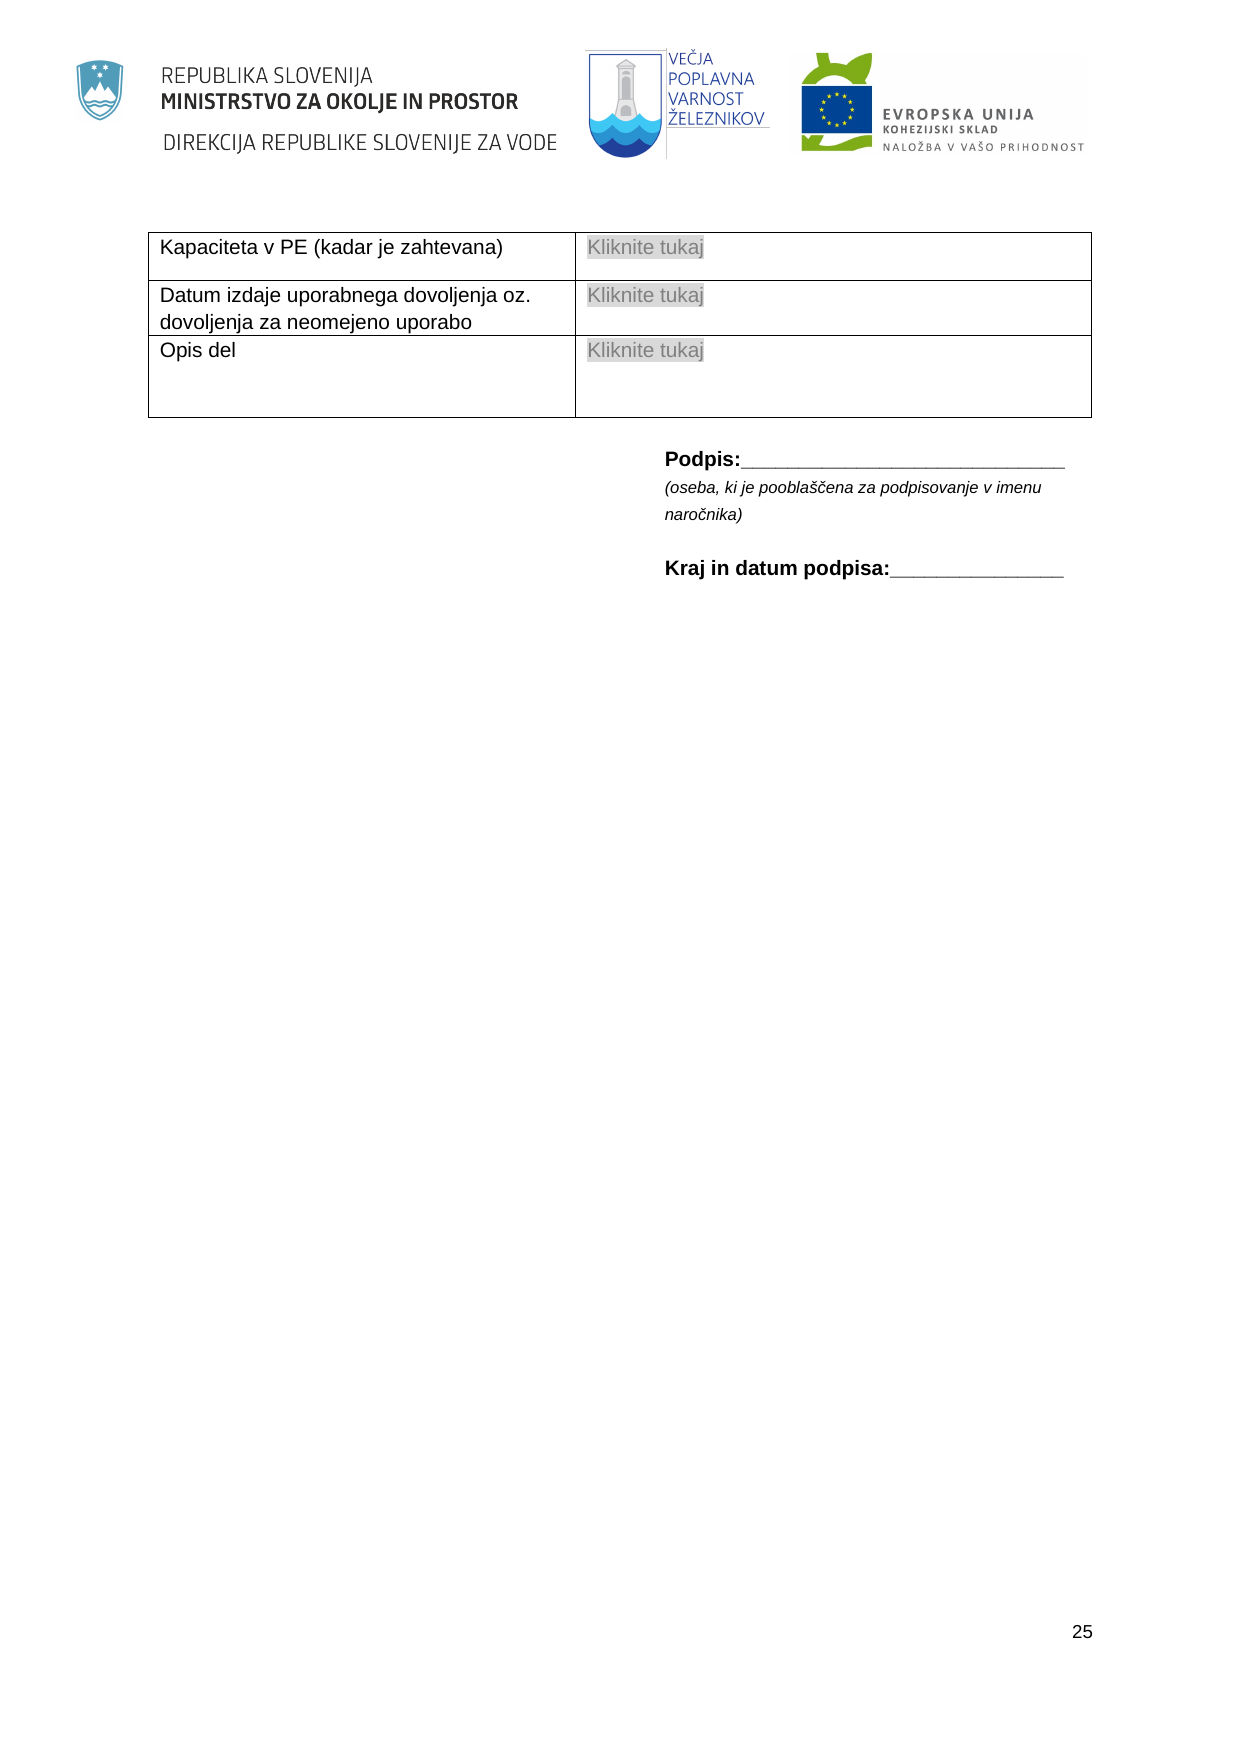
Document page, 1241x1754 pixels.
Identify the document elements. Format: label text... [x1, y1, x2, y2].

picture [788, 51, 1087, 155]
text Podpis:____________________________ [664, 445, 1092, 472]
picture [161, 55, 557, 154]
text Kraj in datum podpisa:_______________ [664, 553, 1092, 580]
picture [585, 48, 770, 159]
table_cell Kapaciteta v PE (kadar je zahtevana) [149, 233, 575, 280]
picture [74, 59, 125, 122]
table_cell [576, 233, 1091, 280]
table_cell [576, 336, 1091, 417]
table_cell [576, 281, 1091, 335]
text (oseba, ki je pooblaščena za podpisovanje v imenu naročnika) [664, 472, 1092, 526]
table_cell Datum izdaje uporabnega dovoljenja oz. dovoljenja za neomejeno uporabo [149, 281, 575, 335]
table_cell Opis del [149, 336, 575, 417]
